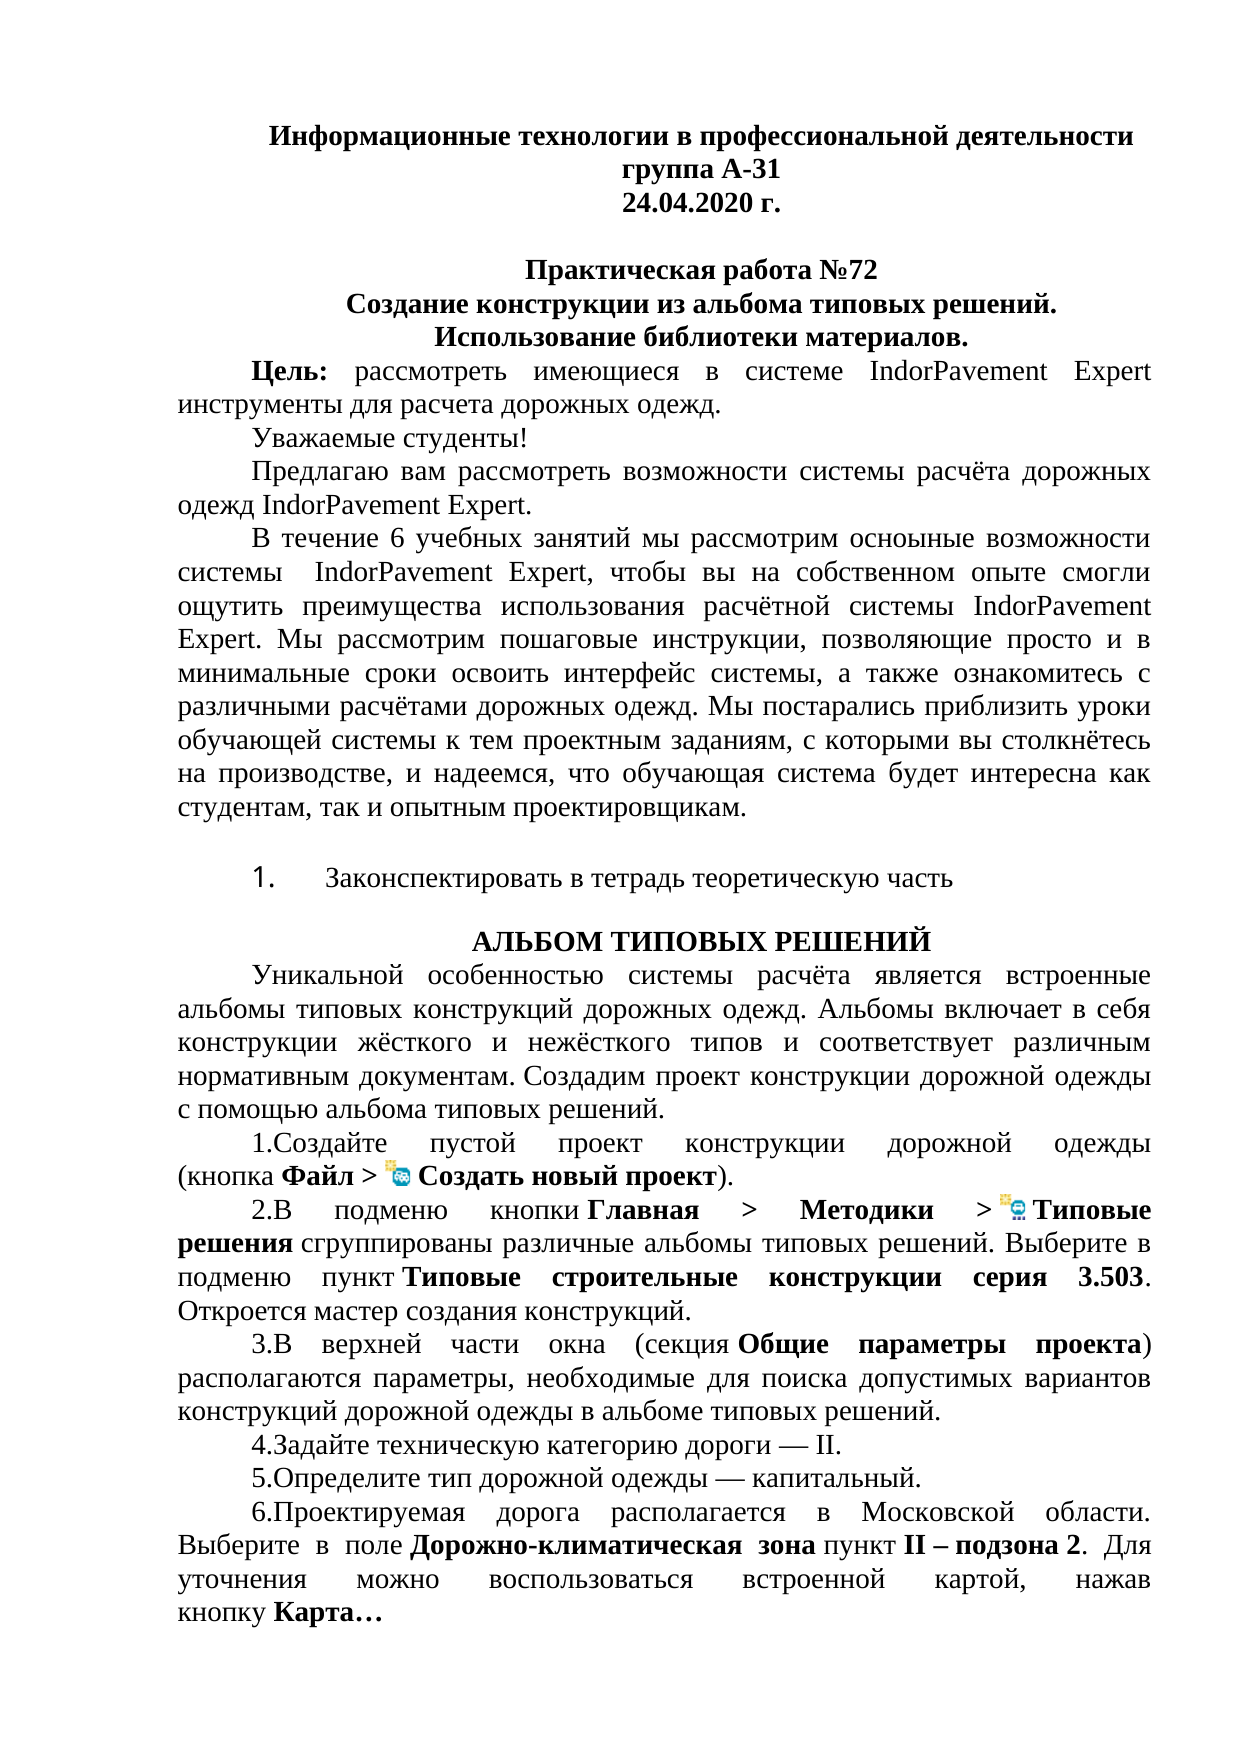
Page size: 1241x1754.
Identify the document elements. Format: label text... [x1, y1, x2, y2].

text 1.Создайте пустой проект конструкции дорожной одежды (кнопка Файл > Создать новый проект). [177, 1125, 1152, 1192]
picture [1000, 1194, 1026, 1220]
text 5.Определите тип дорожной одежды — капитальный. [177, 1460, 1152, 1494]
text Использование библиотеки материалов. [177, 319, 1152, 353]
text В течение 6 учебных занятий мы рассмотрим осноыные возможности системы IndorPavement Expert, чтобы вы на собственном опыте смогли ощутить преимущества использования расчётной системы IndorPavement Expert. Мы рассмотрим пошаговые инструкции, позволяющие просто и в минимальные сроки освоить интерфейс системы, а также ознакомитесь с различными расчётами дорожных одежд. Мы постарались приблизить уроки обучающей системы к тем проектным заданиям, с которыми вы столкнётесь на производстве, и надеемся, что обучающая система будет интересна как студентам, так и опытным проектировщикам. [177, 521, 1152, 822]
text Предлагаю вам рассмотреть возможности системы расчёта дорожных одежд IndorPavement Expert. [177, 453, 1152, 521]
text 2.В подменю кнопки Главная > Методики > Типовые решения сгруппированы различные альбомы типовых решений. Выберите в подменю пункт Типовые строительные конструкции серия 3.503. Откроется мастер создания конструкций. [177, 1192, 1152, 1326]
list Законспектировать в тетрадь теоретическую часть [177, 856, 1152, 896]
text 3.В верхней части окна (секция Общие параметры проекта) располагаются параметры, необходимые для поиска допустимых вариантов конструкций дорожной одежды в альбоме типовых решений. [177, 1326, 1152, 1427]
text Уважаемые студенты! [177, 420, 1152, 453]
text Уникальной особенностью системы расчёта является встроенные альбомы типовых конструкций дорожных одежд. Альбомы включает в себя конструкции жёсткого и нежёсткого типов и соответствует различным нормативным документам. Создадим проект конструкции дорожной одежды с помощью альбома типовых решений. [177, 957, 1152, 1125]
text 6.Проектируемая дорога располагается в Московской области. Выберите в поле Дорожно-климатическая зона пункт II – подзона 2. Для уточнения можно воспользоваться встроенной картой, нажав кнопку Карта… [177, 1494, 1152, 1628]
text группа А-31 [177, 152, 1152, 185]
text 24.04.2020 г. [177, 185, 1152, 219]
text АЛЬБОМ ТИПОВЫХ РЕШЕНИЙ [177, 924, 1152, 957]
text Создание конструкции из альбома типовых решений. [177, 286, 1152, 319]
text Практическая работа №72 [177, 252, 1152, 286]
picture [385, 1160, 411, 1186]
text 4.Задайте техническую категорию дороги — II. [177, 1427, 1152, 1460]
text Информационные технологии в профессиональной деятельности [177, 118, 1152, 152]
text Цель: рассмотреть имеющиеся в системе IndorPavement Expert инструменты для расчета дорожных одежд. [177, 353, 1152, 420]
